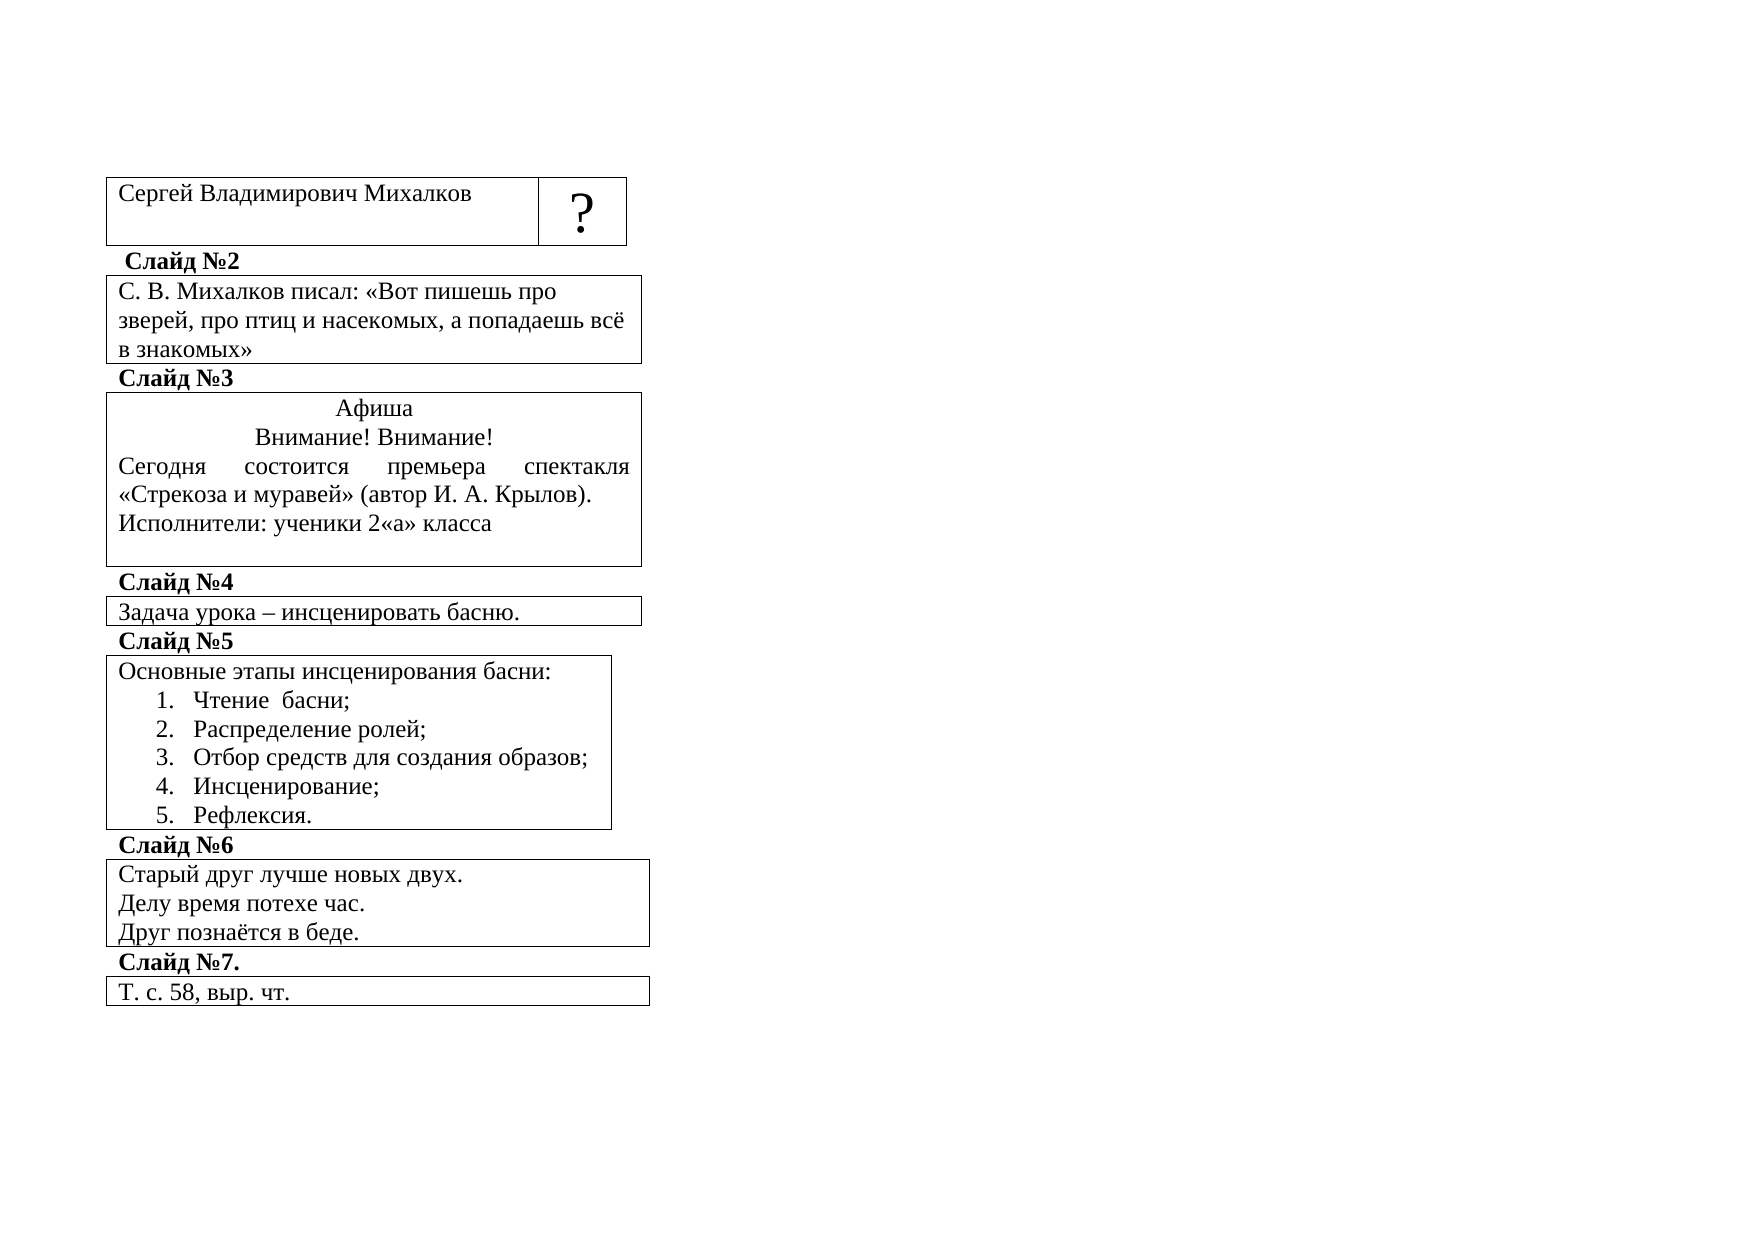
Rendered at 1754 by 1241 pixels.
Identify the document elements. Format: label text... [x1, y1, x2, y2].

table_header Т. с. 58, выр. чт. [107, 977, 649, 1005]
table_header Задача урока – инсценировать басню. [107, 597, 641, 625]
table_cell Сергей Владимирович Михалков [107, 178, 538, 245]
text Слайд №3 [118, 363, 1636, 392]
table_header С. В. Михалков писал: «Вот пишешь про зверей, про птиц и насекомых, а попадаешь всё в знакомых» [107, 276, 641, 362]
text Слайд №4 [118, 567, 1636, 596]
text Слайд №5 [118, 626, 1636, 655]
table_header Основные этапы инсценирования басни: Чтение басни; Распределение ролей; Отбор средств для создания образов; Инсценирование; Рефлексия. [107, 656, 611, 829]
table_header Старый друг лучше новых двух. Делу время потехе час. Друг познаётся в беде. [107, 860, 649, 946]
text Слайд №7. [118, 947, 1636, 976]
text Слайд №6 [118, 830, 1636, 858]
text Слайд №2 [118, 246, 1636, 275]
table_header Афиша Внимание! Внимание! Сегодня состоится премьера спектакля «Стрекоза и муравей» (автор И. А. Крылов). Исполнители: ученики 2«а» класса [107, 393, 641, 566]
